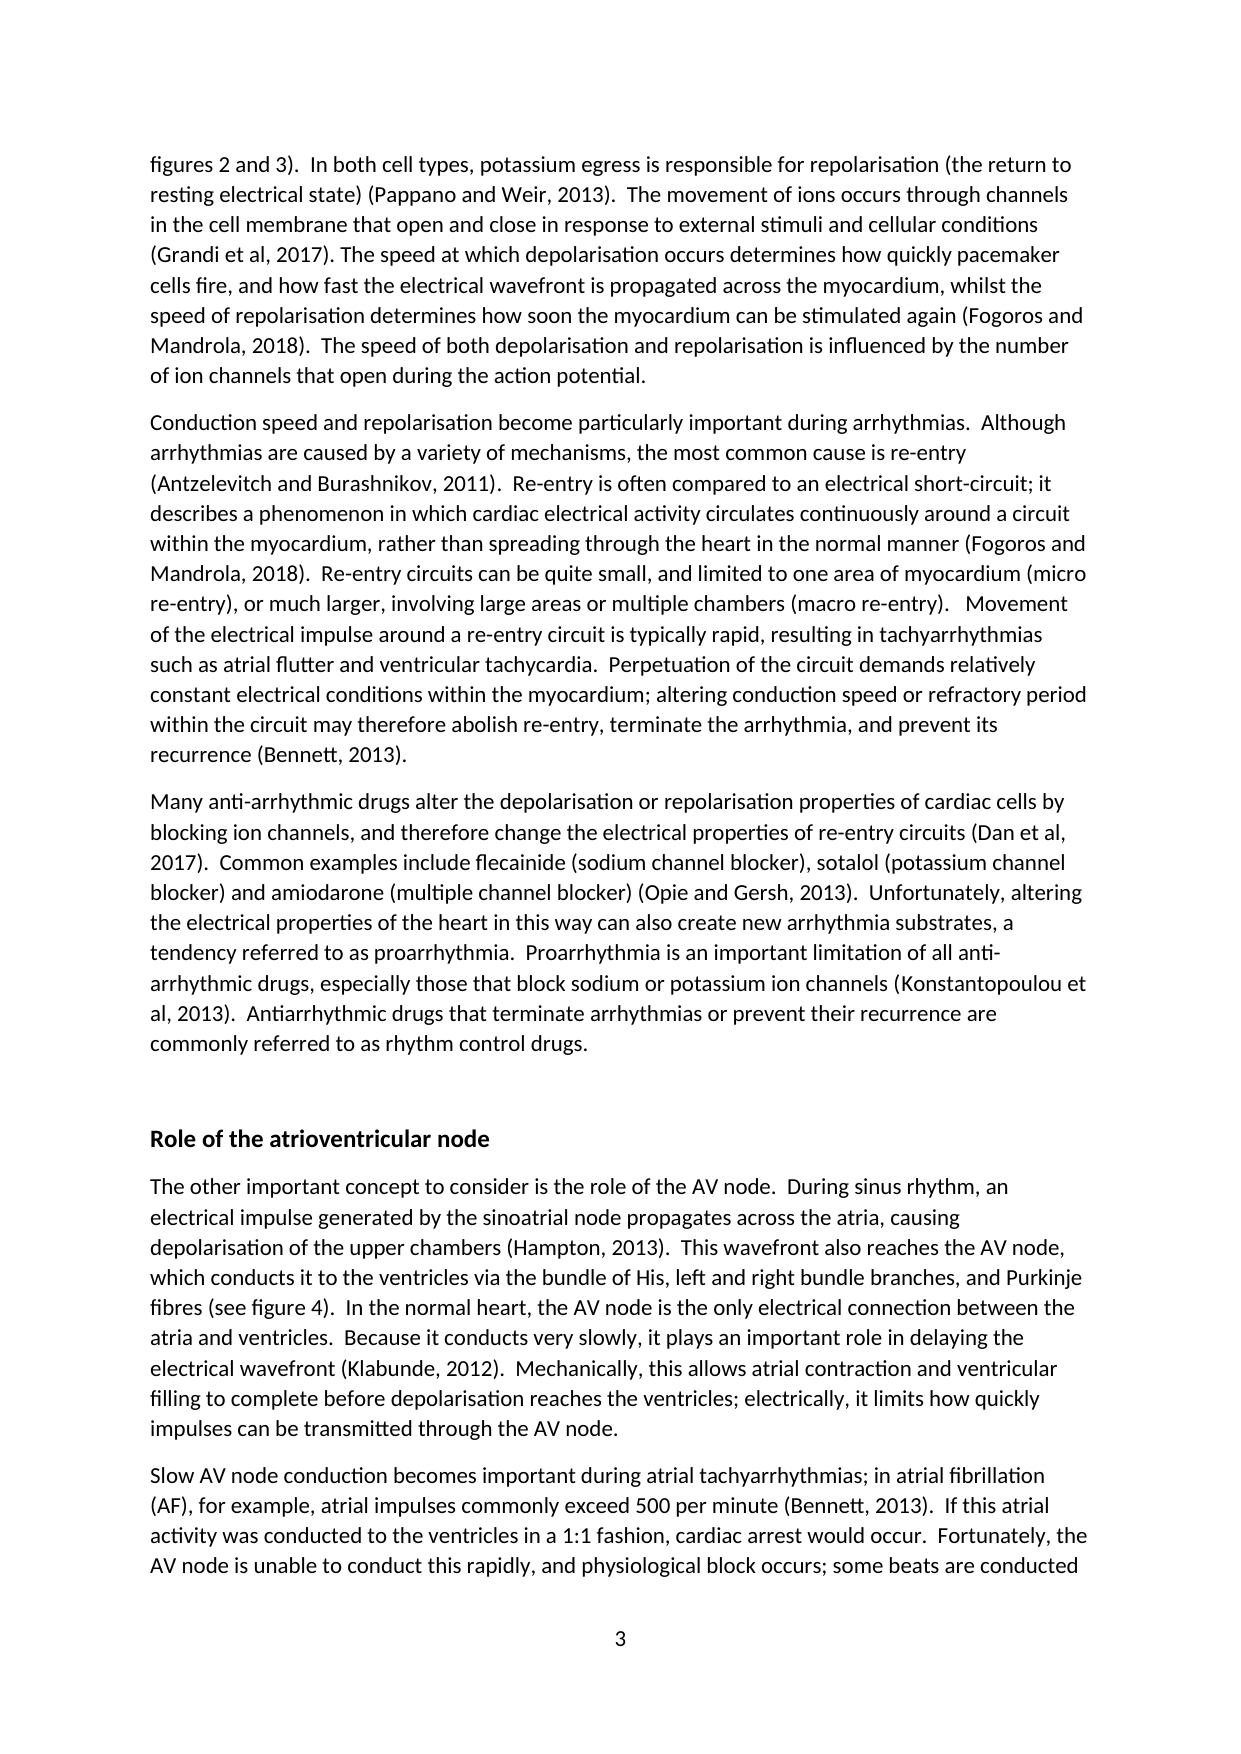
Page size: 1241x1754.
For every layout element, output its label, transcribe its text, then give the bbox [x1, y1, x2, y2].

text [150, 1461, 1090, 1580]
text Role of the atrioventricular node [150, 1123, 1090, 1153]
text Many anti-arrhythmic drugs alter the depolarisation or repolarisation properties of cardiac cells by blocking ion channels, and therefore change the electrical properties of re-entry circuits (Dan et al, 2017). Common examples include flecainide (sodium channel blocker), sotalol (potassium channel blocker) and amiodarone (multiple channel blocker) (Opie and Gersh, 2013). Unfortunately, altering the electrical properties of the heart in this way can also create new arrhythmia substrates, a tendency referred to as proarrhythmia. Proarrhythmia is an important limitation of all anti-arrhythmic drugs, especially those that block sodium or potassium ion channels (Konstantopoulou et al, 2013). Antiarrhythmic drugs that terminate arrhythmias or prevent their recurrence are commonly referred to as rhythm control drugs. [150, 787, 1090, 1057]
text Conduction speed and repolarisation become particularly important during arrhythmias. Although arrhythmias are caused by a variety of mechanisms, the most common cause is re-entry (Antzelevitch and Burashnikov, 2011). Re-entry is often compared to an electrical short-circuit; it describes a phenomenon in which cardiac electrical activity circulates continuously around a circuit within the myocardium, rather than spreading through the heart in the normal manner (Fogoros and Mandrola, 2018). Re-entry circuits can be quite small, and limited to one area of myocardium (micro re-entry), or much larger, involving large areas or multiple chambers (macro re-entry). Movement of the electrical impulse around a re-entry circuit is typically rapid, resulting in tachyarrhythmias such as atrial flutter and ventricular tachycardia. Perpetuation of the circuit demands relatively constant electrical conditions within the myocardium; altering conduction speed or refractory period within the circuit may therefore abolish re-entry, terminate the arrhythmia, and prevent its recurrence (Bennett, 2013). [150, 408, 1090, 769]
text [150, 150, 1090, 389]
text The other important concept to consider is the role of the AV node. During sinus rhythm, an electrical impulse generated by the sinoatrial node propagates across the atria, causing depolarisation of the upper chambers (Hampton, 2013). This wavefront also reaches the AV node, which conducts it to the ventricles via the bundle of His, left and right bundle branches, and Purkinje fibres (see figure 4). In the normal heart, the AV node is the only electrical connection between the atria and ventricles. Because it conducts very slowly, it plays an important role in delaying the electrical wavefront (Klabunde, 2012). Mechanically, this allows atrial contraction and ventricular filling to complete before depolarisation reaches the ventricles; electrically, it limits how quickly impulses can be transmitted through the AV node. [150, 1172, 1090, 1442]
